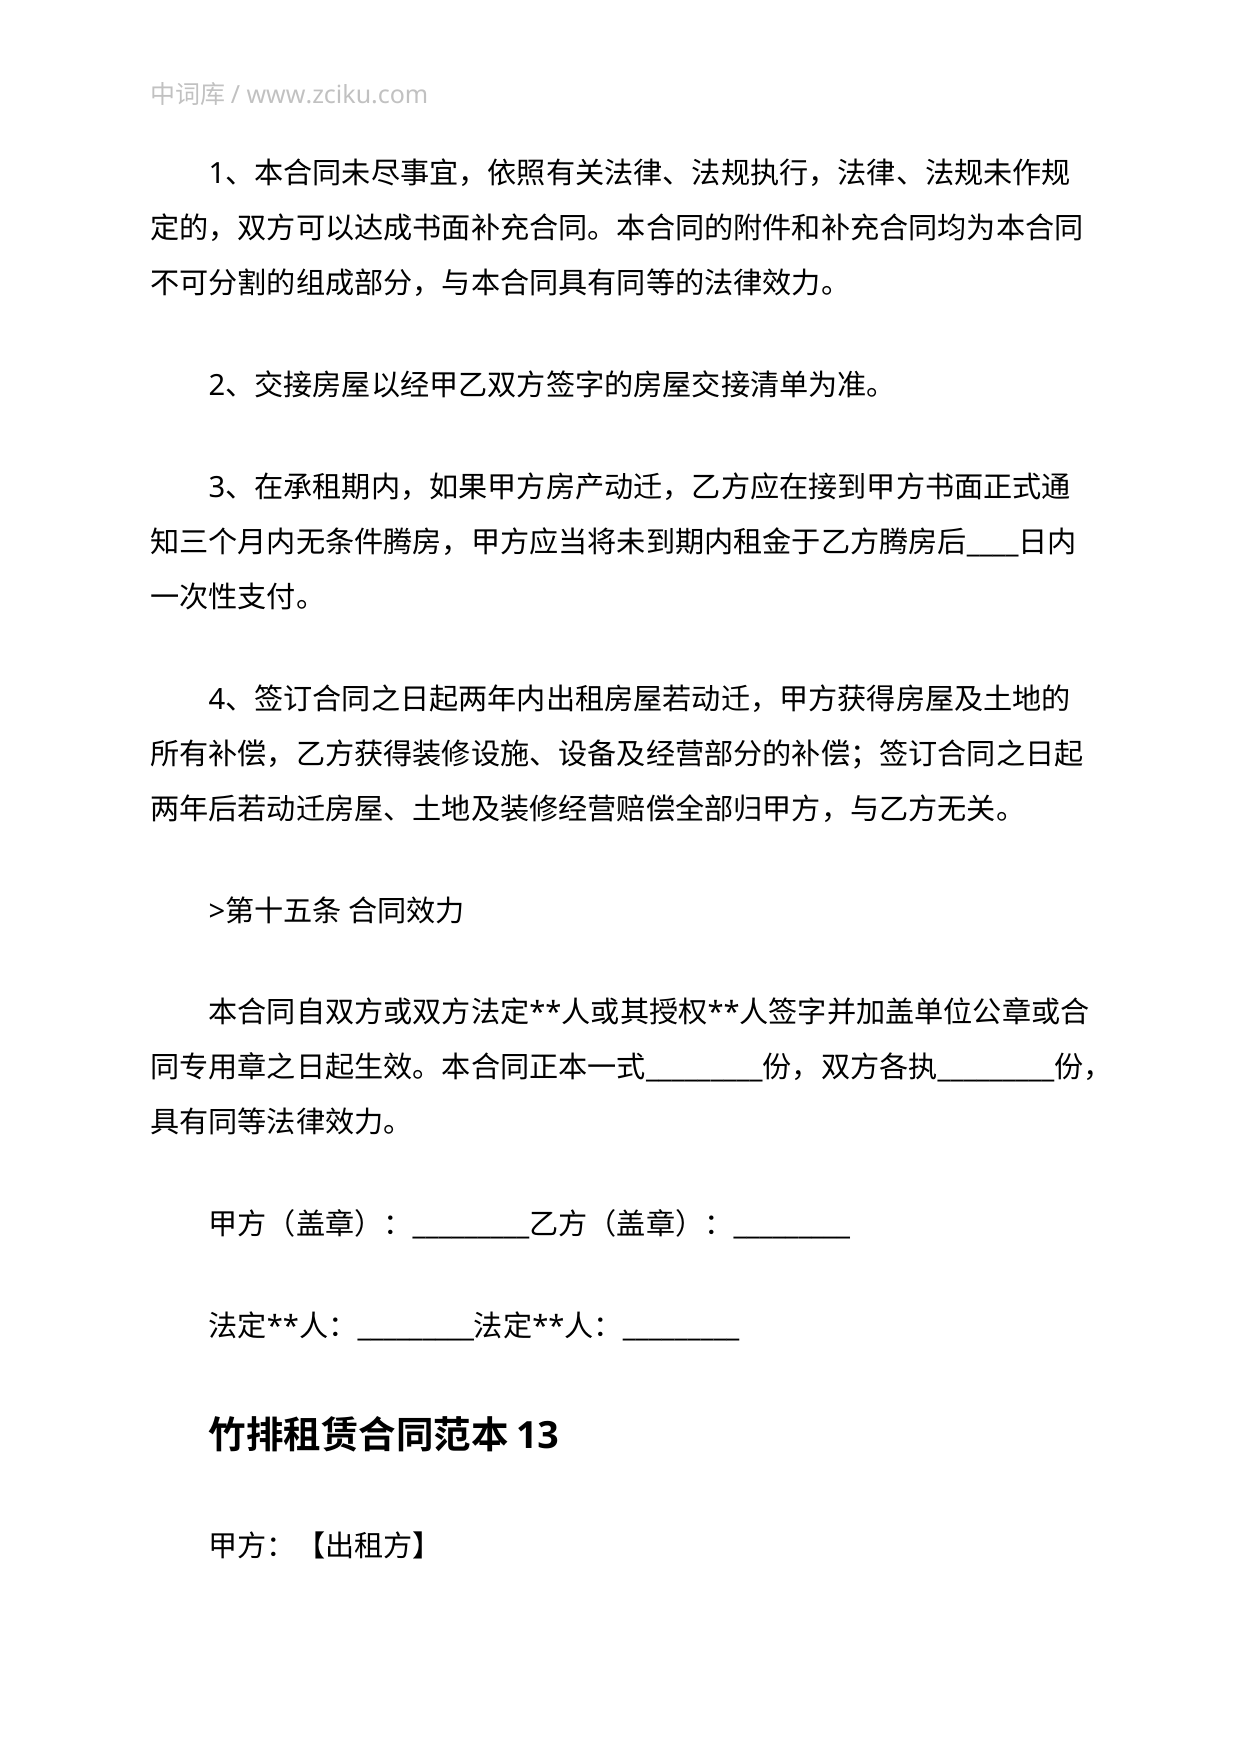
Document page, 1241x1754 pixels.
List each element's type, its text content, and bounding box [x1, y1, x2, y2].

text 2、交接房屋以经甲乙双方签字的房屋交接清单为准。 [150, 362, 1090, 404]
text 甲方：【出租方】 [150, 1522, 1090, 1565]
text >第十五条 合同效力 [150, 887, 1090, 929]
text 本合同自双方或双方法定**人或其授权**人签字并加盖单位公章或合同专用章之日起生效。本合同正本一式_________份，双方各执_________份，具有同等法律效力。 [150, 989, 1090, 1141]
text 3、在承租期内，如果甲方房产动迁，乙方应在接到甲方书面正式通知三个月内无条件腾房，甲方应当将未到期内租金于乙方腾房后____日内一次性支付。 [150, 464, 1090, 616]
text 法定**人：_________法定**人：_________ [150, 1303, 1090, 1345]
text 4、签订合同之日起两年内出租房屋若动迁，甲方获得房屋及土地的所有补偿，乙方获得装修设施、设备及经营部分的补偿；签订合同之日起两年后若动迁房屋、土地及装修经营赔偿全部归甲方，与乙方无关。 [150, 675, 1090, 828]
text 1、本合同未尽事宜，依照有关法律、法规执行，法律、法规未作规定的，双方可以达成书面补充合同。本合同的附件和补充合同均为本合同不可分割的组成部分，与本合同具有同等的法律效力。 [150, 150, 1090, 302]
text 甲方（盖章）：_________乙方（盖章）：_________ [150, 1201, 1090, 1243]
text 竹排租赁合同范本13 [150, 1405, 1090, 1459]
